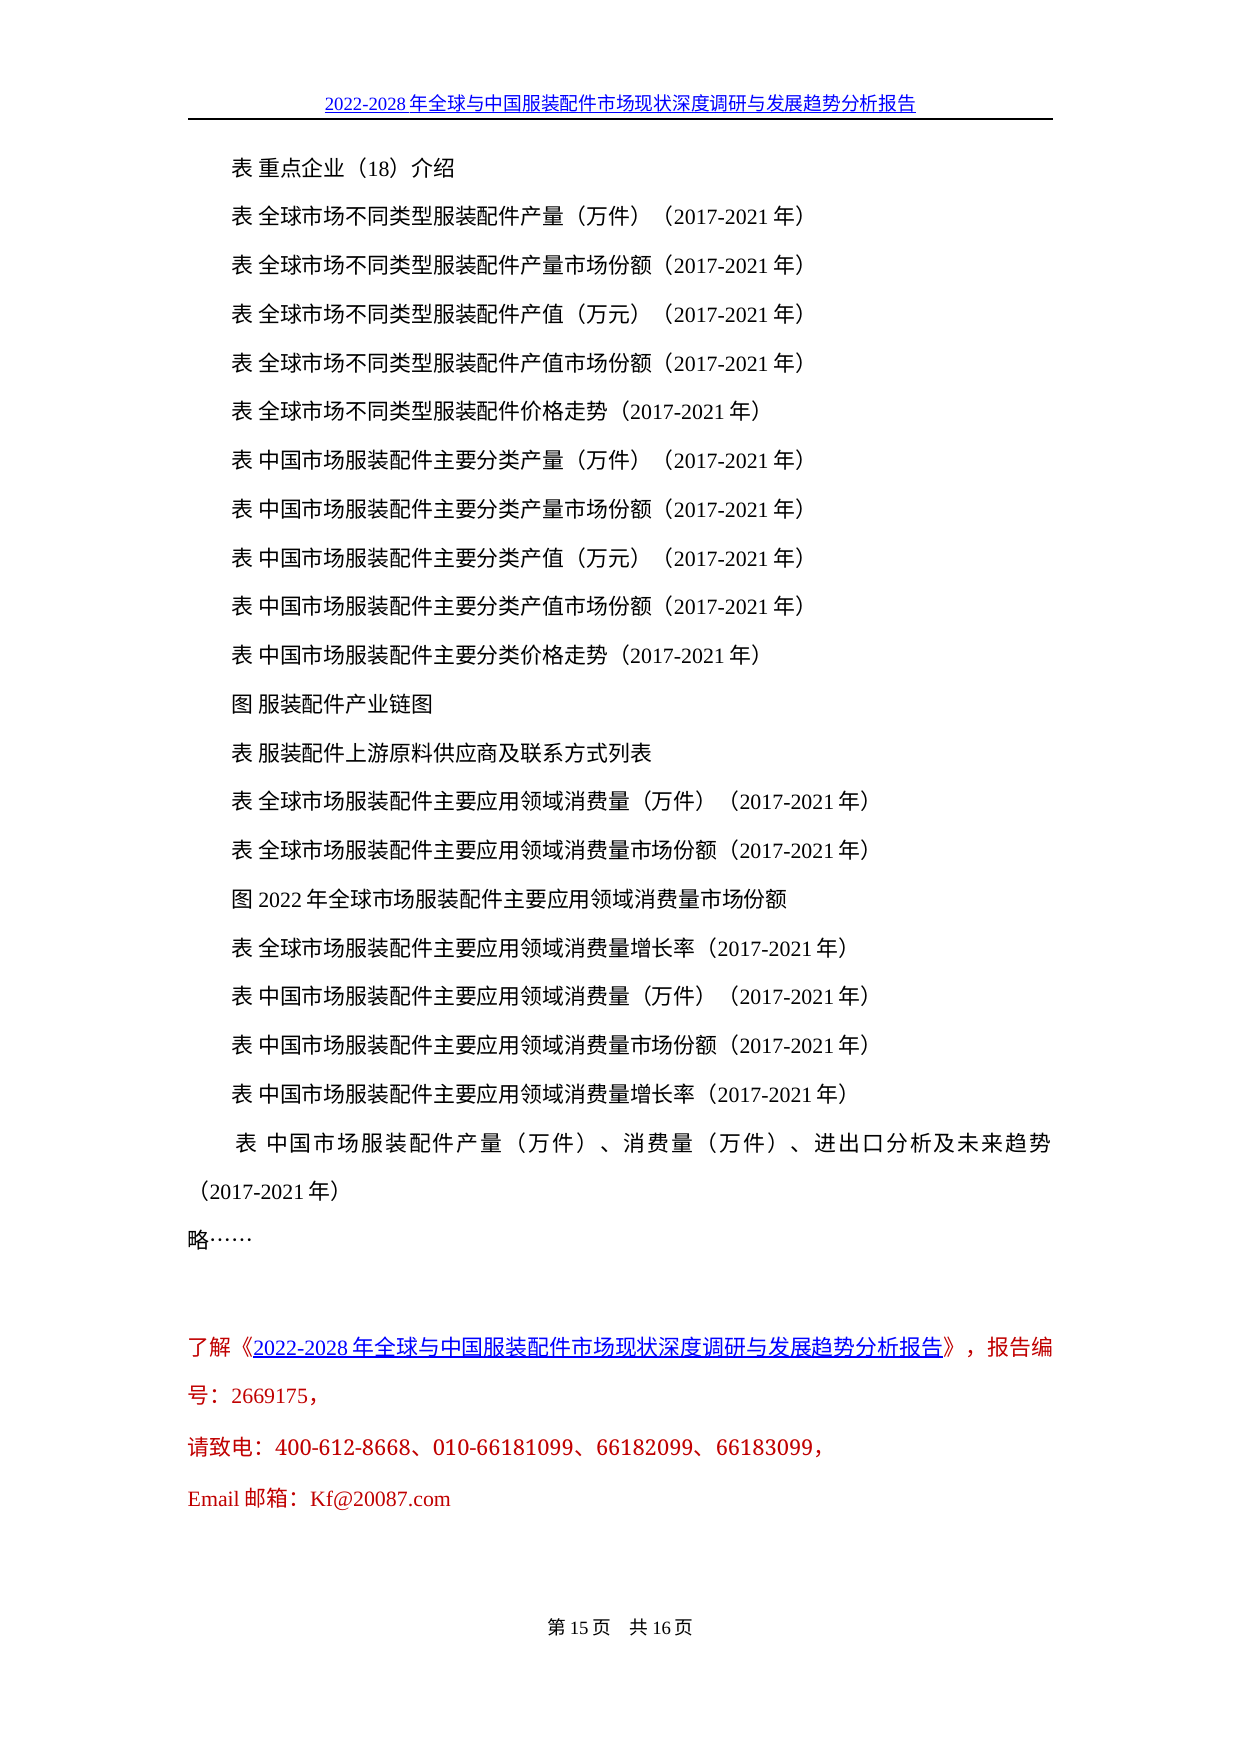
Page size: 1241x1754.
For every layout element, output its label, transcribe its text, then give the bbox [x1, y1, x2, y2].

text Email邮箱：Kf@20087.com [187, 1481, 1053, 1513]
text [187, 150, 1053, 1255]
text 了解《2022-2028年全球与中国服装配件市场现状深度调研与发展趋势分析报告》，报告编号：2669175， [187, 1329, 1053, 1410]
text 请致电：400-612-8668、010-66181099、66182099、66183099， [187, 1429, 1053, 1462]
